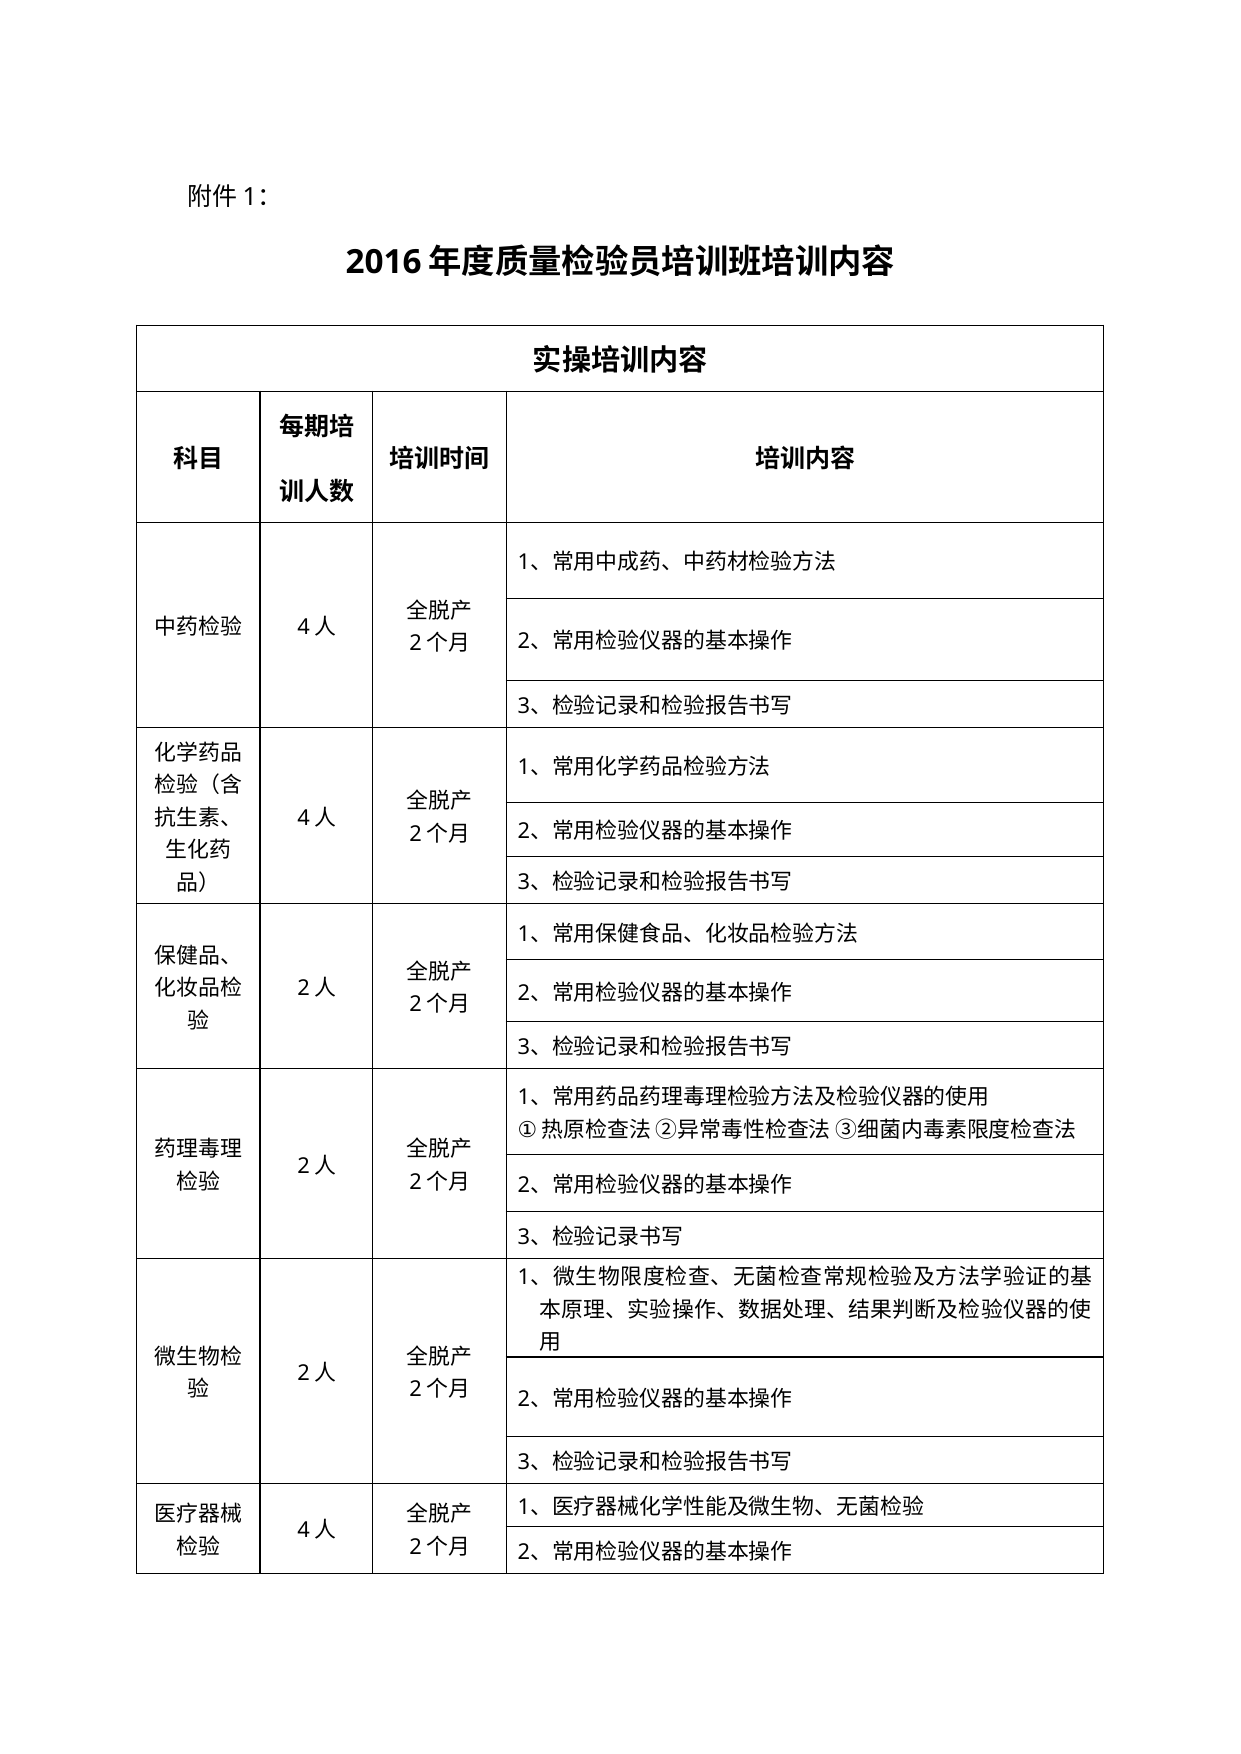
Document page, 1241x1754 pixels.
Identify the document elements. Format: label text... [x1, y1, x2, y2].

table_cell 3、检验记录书写 [507, 1212, 1103, 1258]
table_cell 2人 [261, 1259, 372, 1483]
table_cell 2、常用检验仪器的基本操作 [507, 1527, 1103, 1573]
table_cell 3、检验记录和检验报告书写 [507, 681, 1103, 727]
table_cell 2人 [261, 1069, 372, 1258]
table_cell 每期培 训人数 [261, 392, 372, 522]
table_cell 全脱产 2个月 [373, 523, 506, 727]
table_cell 1、常用中成药、中药材检验方法 [507, 523, 1103, 598]
table_cell 全脱产 2个月 [373, 1069, 506, 1258]
table_cell 化学药品检验（含抗生素、生化药品） [137, 728, 259, 903]
table_cell 1、微生物限度检查、无菌检查常规检验及方法学验证的基本原理、实验操作、数据处理、结果判断及检验仪器的使用 [507, 1259, 1103, 1356]
table_cell 保健品、化妆品检验 [137, 904, 259, 1068]
table_cell 1、常用药品药理毒理检验方法及检验仪器的使用 ①热原检查法 ②异常毒性检查法 ③细菌内毒素限度检查法 [507, 1069, 1103, 1153]
table_cell 1、常用化学药品检验方法 [507, 728, 1103, 802]
table_cell 1、医疗器械化学性能及微生物、无菌检验 [507, 1484, 1103, 1526]
table_cell 医疗器械检验 [137, 1484, 259, 1573]
table_cell 4人 [261, 1484, 372, 1573]
text 附件1： [187, 162, 1053, 227]
table_cell 中药检验 [137, 523, 259, 727]
table_cell 培训内容 [507, 392, 1103, 522]
table_cell 全脱产 2个月 [373, 1484, 506, 1573]
table_cell 4人 [261, 728, 372, 903]
table_cell 全脱产 2个月 [373, 904, 506, 1068]
table_cell 3、检验记录和检验报告书写 [507, 1022, 1103, 1068]
table_cell 培训时间 [373, 392, 506, 522]
table_cell 2、常用检验仪器的基本操作 [507, 960, 1103, 1021]
table_header 实操培训内容 [137, 326, 1103, 391]
table_cell 2、常用检验仪器的基本操作 [507, 1155, 1103, 1211]
table_cell 2、常用检验仪器的基本操作 [507, 803, 1103, 856]
table_cell 4人 [261, 523, 372, 727]
table_cell 1、常用保健食品、化妆品检验方法 [507, 904, 1103, 959]
table_cell 3、检验记录和检验报告书写 [507, 1437, 1103, 1483]
table_cell 2、常用检验仪器的基本操作 [507, 599, 1103, 680]
table_cell 2人 [261, 904, 372, 1068]
table_cell 2、常用检验仪器的基本操作 [507, 1358, 1103, 1436]
table_cell 微生物检验 [137, 1259, 259, 1483]
table_cell 全脱产 2个月 [373, 1259, 506, 1483]
table_cell 药理毒理检验 [137, 1069, 259, 1258]
table_cell 3、检验记录和检验报告书写 [507, 857, 1103, 903]
table_cell 全脱产 2个月 [373, 728, 506, 903]
table_cell 科目 [137, 392, 259, 522]
text 2016年度质量检验员培训班培训内容 [187, 227, 1053, 292]
